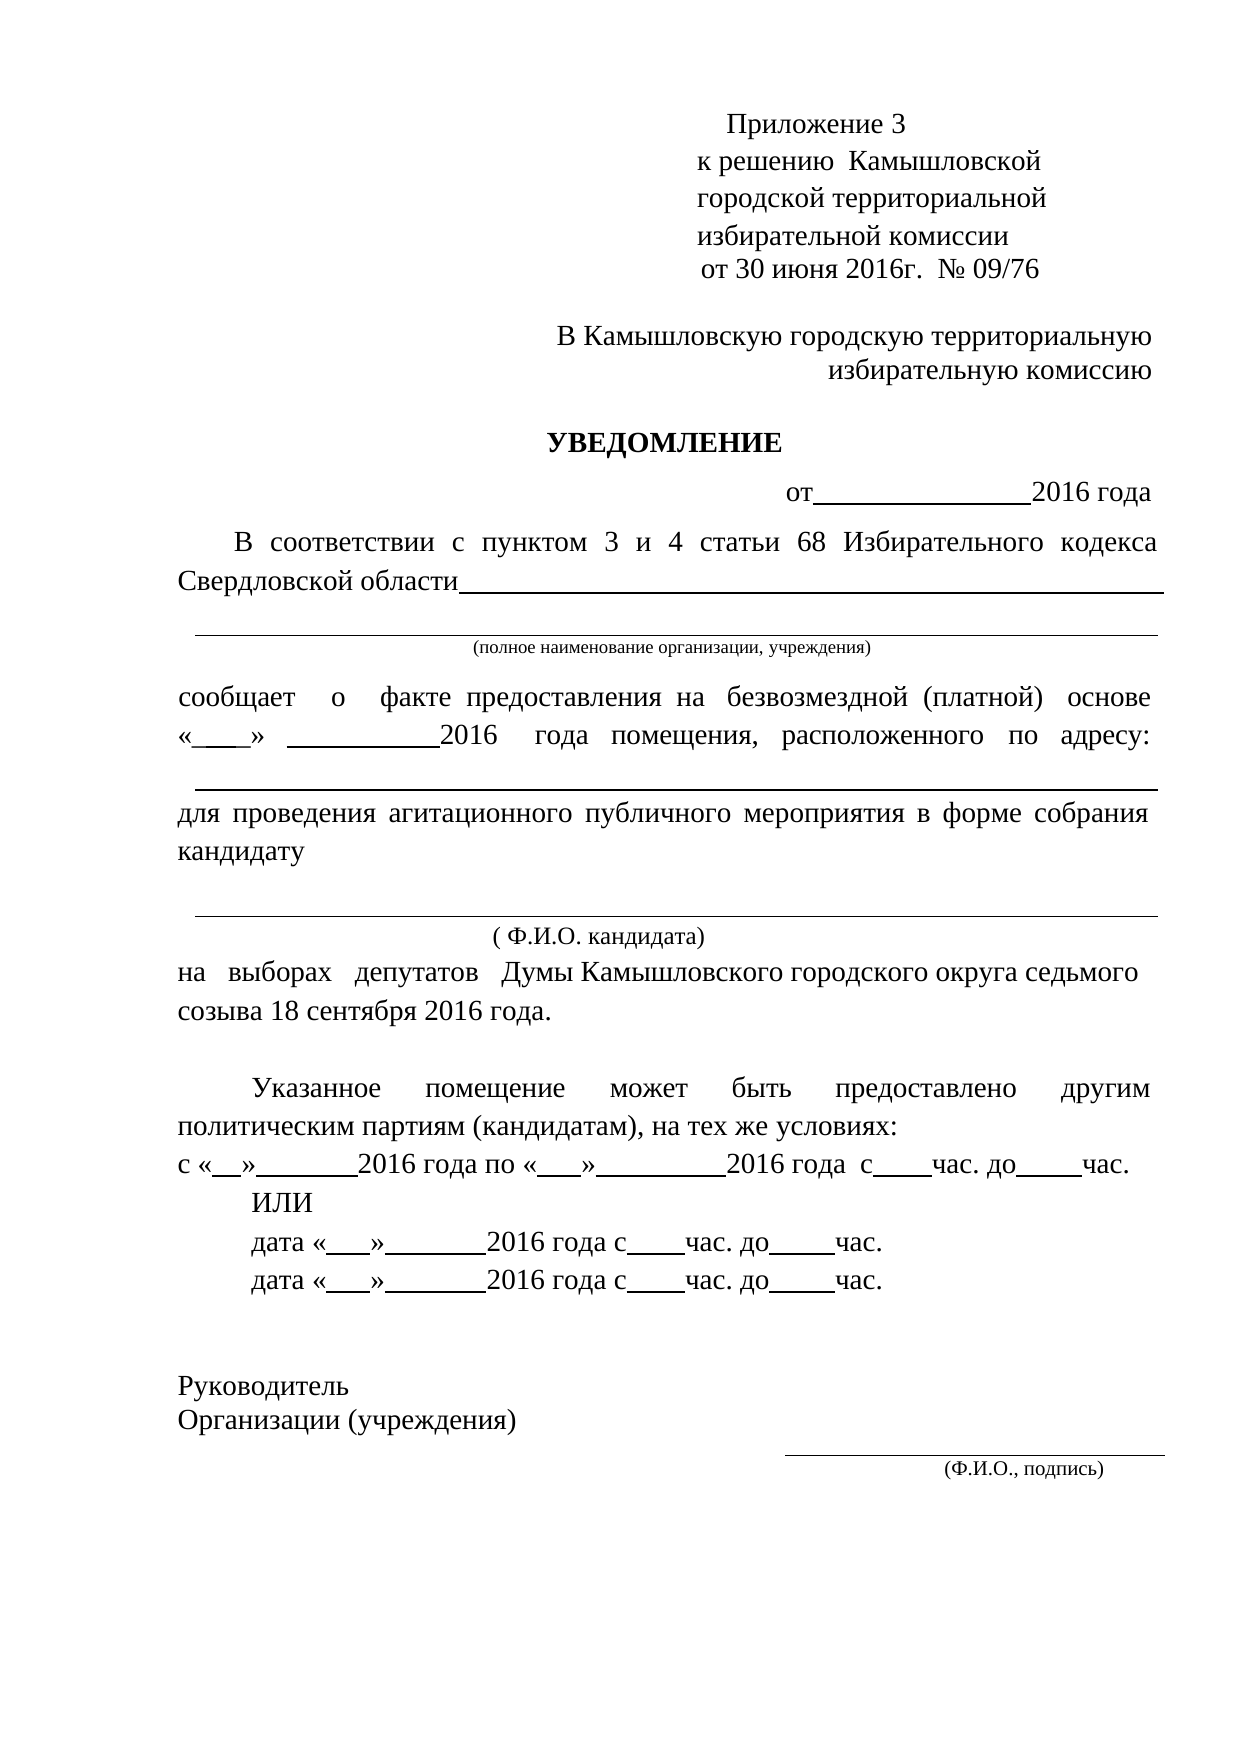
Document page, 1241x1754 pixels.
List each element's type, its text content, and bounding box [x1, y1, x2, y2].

text Организации (учреждения) [177, 1402, 518, 1436]
text дата « » 2016 года с час. до час. дата « » 2016 года с час. до час. [251, 1224, 884, 1296]
text Руководитель [177, 1368, 518, 1402]
text для проведения агитационного публичного мероприятия в форме собрания кандидату [177, 795, 1159, 867]
text на выборах депутатов Думы Камышловского городского округа седьмого созыва 18 сентября 2016 года. [177, 954, 1151, 1026]
text ( Ф.И.О. кандидата) [361, 921, 1159, 950]
text Указанное помещение может быть предоставлено другим политическим партиям (кандидатам), на тех же условиях: [177, 1070, 1151, 1142]
text от 30 июня 2016г. № 09/76 [164, 251, 1152, 285]
text избирательной комиссии [164, 219, 1152, 251]
text (Ф.И.О., подпись) [944, 1456, 1169, 1480]
text избирательную комиссию [164, 352, 1152, 386]
text В соответствии с пунктом 3 и 4 статьи 68 Избирательного кодекса Свердловской области [177, 524, 1158, 597]
text к решению Камышловской [164, 145, 1152, 177]
text Приложение 3 [164, 108, 1152, 140]
text от 2016 года [786, 474, 1159, 508]
text УВЕДОМЛЕНИЕ [165, 425, 1164, 458]
text ИЛИ [251, 1185, 1159, 1219]
text городской территориальной [164, 182, 1152, 214]
text В Камышловскую городскую территориальную [164, 318, 1152, 352]
text сообщает о факте предоставления на безвозмездной (платной) основе [164, 679, 1164, 712]
text «_ _» 2016 года помещения, расположенного по адресу: [177, 717, 1159, 751]
text с « » 2016 года по « » 2016 года с час. до час. [177, 1147, 1159, 1180]
text (полное наименование организации, учреждения) [179, 636, 1164, 658]
